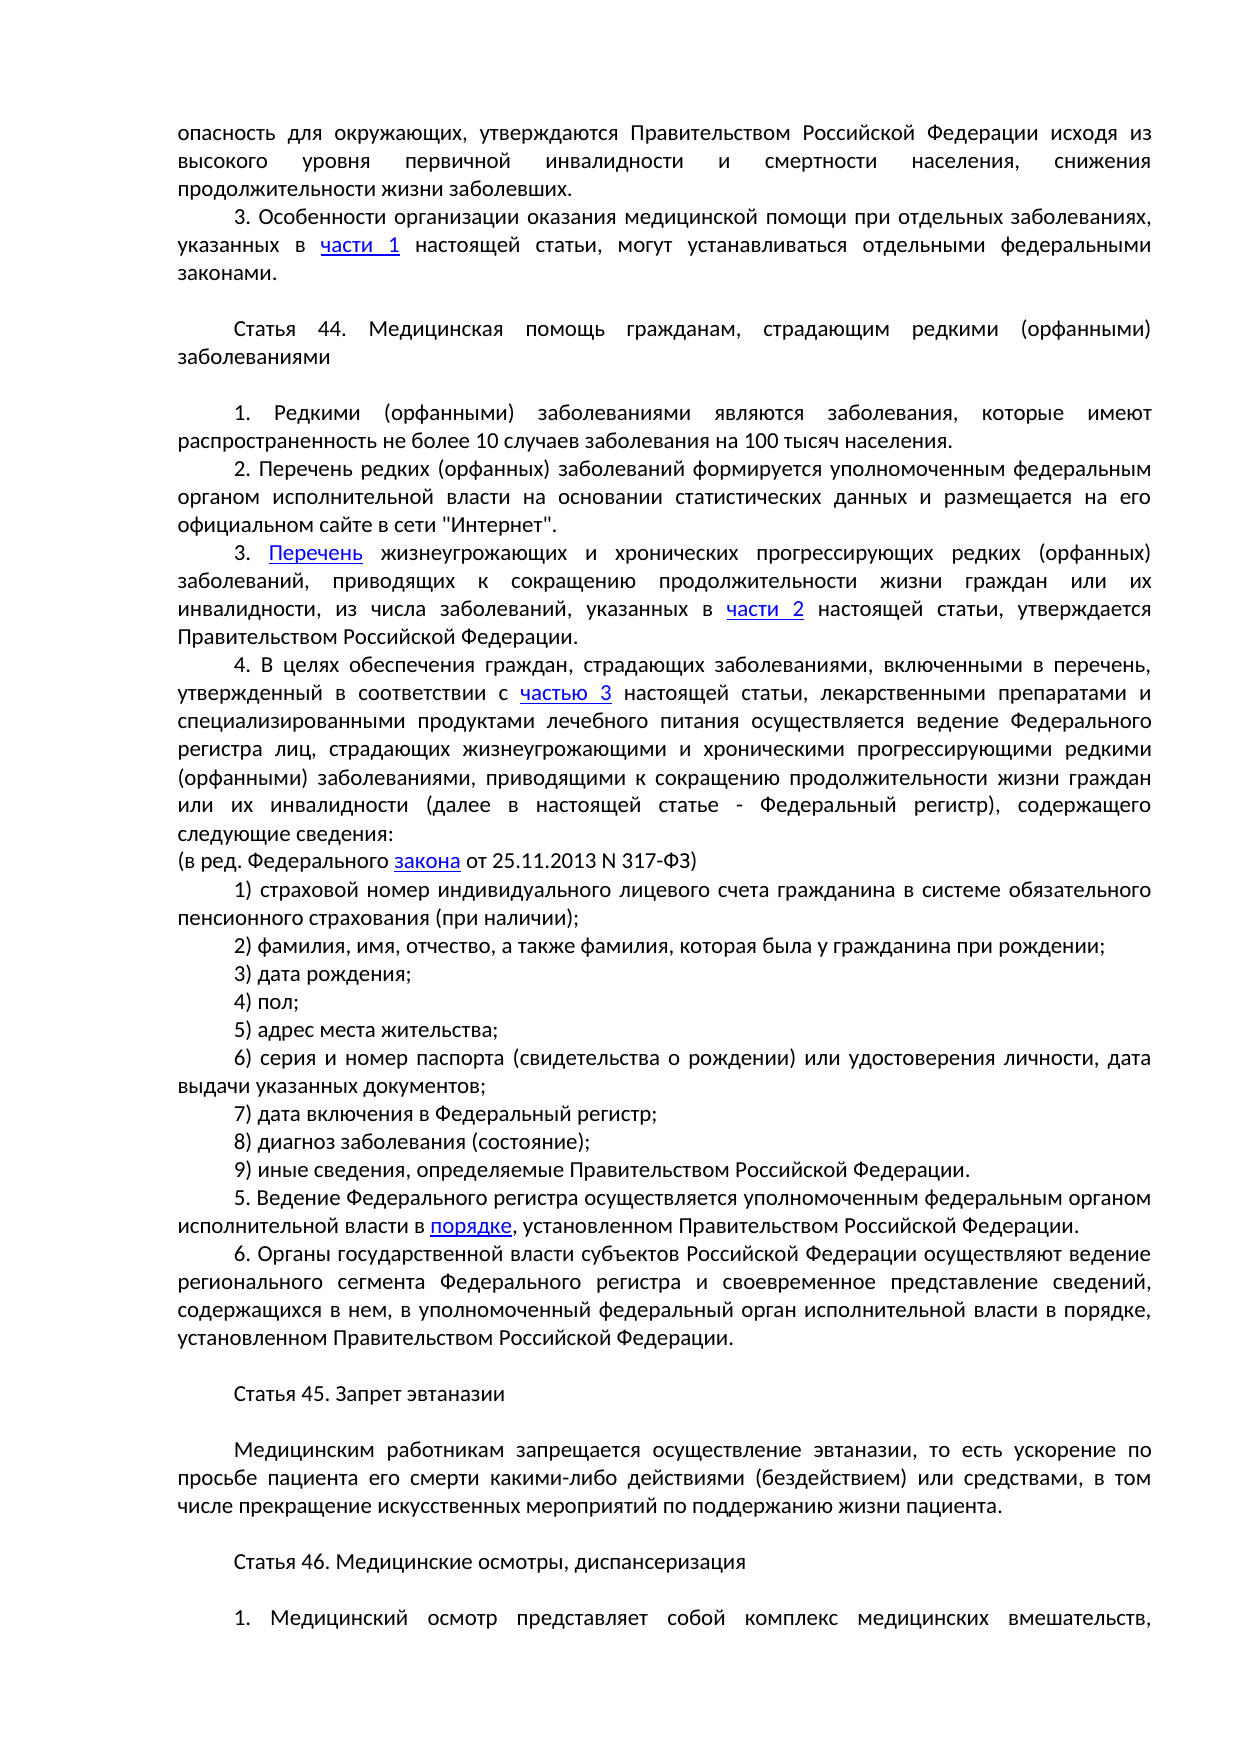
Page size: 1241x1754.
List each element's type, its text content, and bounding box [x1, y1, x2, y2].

text 3. Перечень жизнеугрожающих и хронических прогрессирующих редких (орфанных) заболеваний, приводящих к сокращению продолжительности жизни граждан или их инвалидности, из числа заболеваний, указанных в части 2 настоящей статьи, утверждается Правительством Российской Федерации. [177, 538, 1152, 651]
text 4. В целях обеспечения граждан, страдающих заболеваниями, включенными в перечень, утвержденный в соответствии с частью 3 настоящей статьи, лекарственными препаратами и специализированными продуктами лечебного питания осуществляется ведение Федерального регистра лиц, страдающих жизнеугрожающими и хроническими прогрессирующими редкими (орфанными) заболеваниями, приводящими к сокращению продолжительности жизни граждан или их инвалидности (далее в настоящей статье - Федеральный регистр), содержащего следующие сведения: [177, 651, 1152, 847]
text 3) дата рождения; [177, 959, 1152, 987]
text Медицинским работникам запрещается осуществление эвтаназии, то есть ускорение по просьбе пациента его смерти какими-либо действиями (бездействием) или средствами, в том числе прекращение искусственных мероприятий по поддержанию жизни пациента. [177, 1435, 1152, 1519]
text 8) диагноз заболевания (состояние); [177, 1127, 1152, 1155]
text Статья 46. Медицинские осмотры, диспансеризация [177, 1547, 1152, 1575]
text 7) дата включения в Федеральный регистр; [177, 1099, 1152, 1127]
text 1. Редкими (орфанными) заболеваниями являются заболевания, которые имеют распространенность не более 10 случаев заболевания на 100 тысяч населения. [177, 398, 1152, 454]
text 1) страховой номер индивидуального лицевого счета гражданина в системе обязательного пенсионного страхования (при наличии); [177, 875, 1152, 931]
text Статья 45. Запрет эвтаназии [177, 1379, 1152, 1407]
text 4) пол; [177, 987, 1152, 1015]
text 6) серия и номер паспорта (свидетельства о рождении) или удостоверения личности, дата выдачи указанных документов; [177, 1043, 1152, 1099]
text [177, 1603, 1152, 1631]
text 2) фамилия, имя, отчество, а также фамилия, которая была у гражданина при рождении; [177, 931, 1152, 959]
text 9) иные сведения, определяемые Правительством Российской Федерации. [177, 1155, 1152, 1183]
text Статья 44. Медицинская помощь гражданам, страдающим редкими (орфанными) заболеваниями [177, 314, 1152, 370]
text 3. Особенности организации оказания медицинской помощи при отдельных заболеваниях, указанных в части 1 настоящей статьи, могут устанавливаться отдельными федеральными законами. [177, 202, 1152, 286]
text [177, 118, 1152, 202]
text (в ред. Федерального закона от 25.11.2013 N 317-ФЗ) [177, 847, 1152, 875]
text 5. Ведение Федерального регистра осуществляется уполномоченным федеральным органом исполнительной власти в порядке, установленном Правительством Российской Федерации. [177, 1183, 1152, 1239]
text 2. Перечень редких (орфанных) заболеваний формируется уполномоченным федеральным органом исполнительной власти на основании статистических данных и размещается на его официальном сайте в сети "Интернет". [177, 454, 1152, 538]
text 5) адрес места жительства; [177, 1015, 1152, 1043]
text 6. Органы государственной власти субъектов Российской Федерации осуществляют ведение регионального сегмента Федерального регистра и своевременное представление сведений, содержащихся в нем, в уполномоченный федеральный орган исполнительной власти в порядке, установленном Правительством Российской Федерации. [177, 1239, 1152, 1351]
